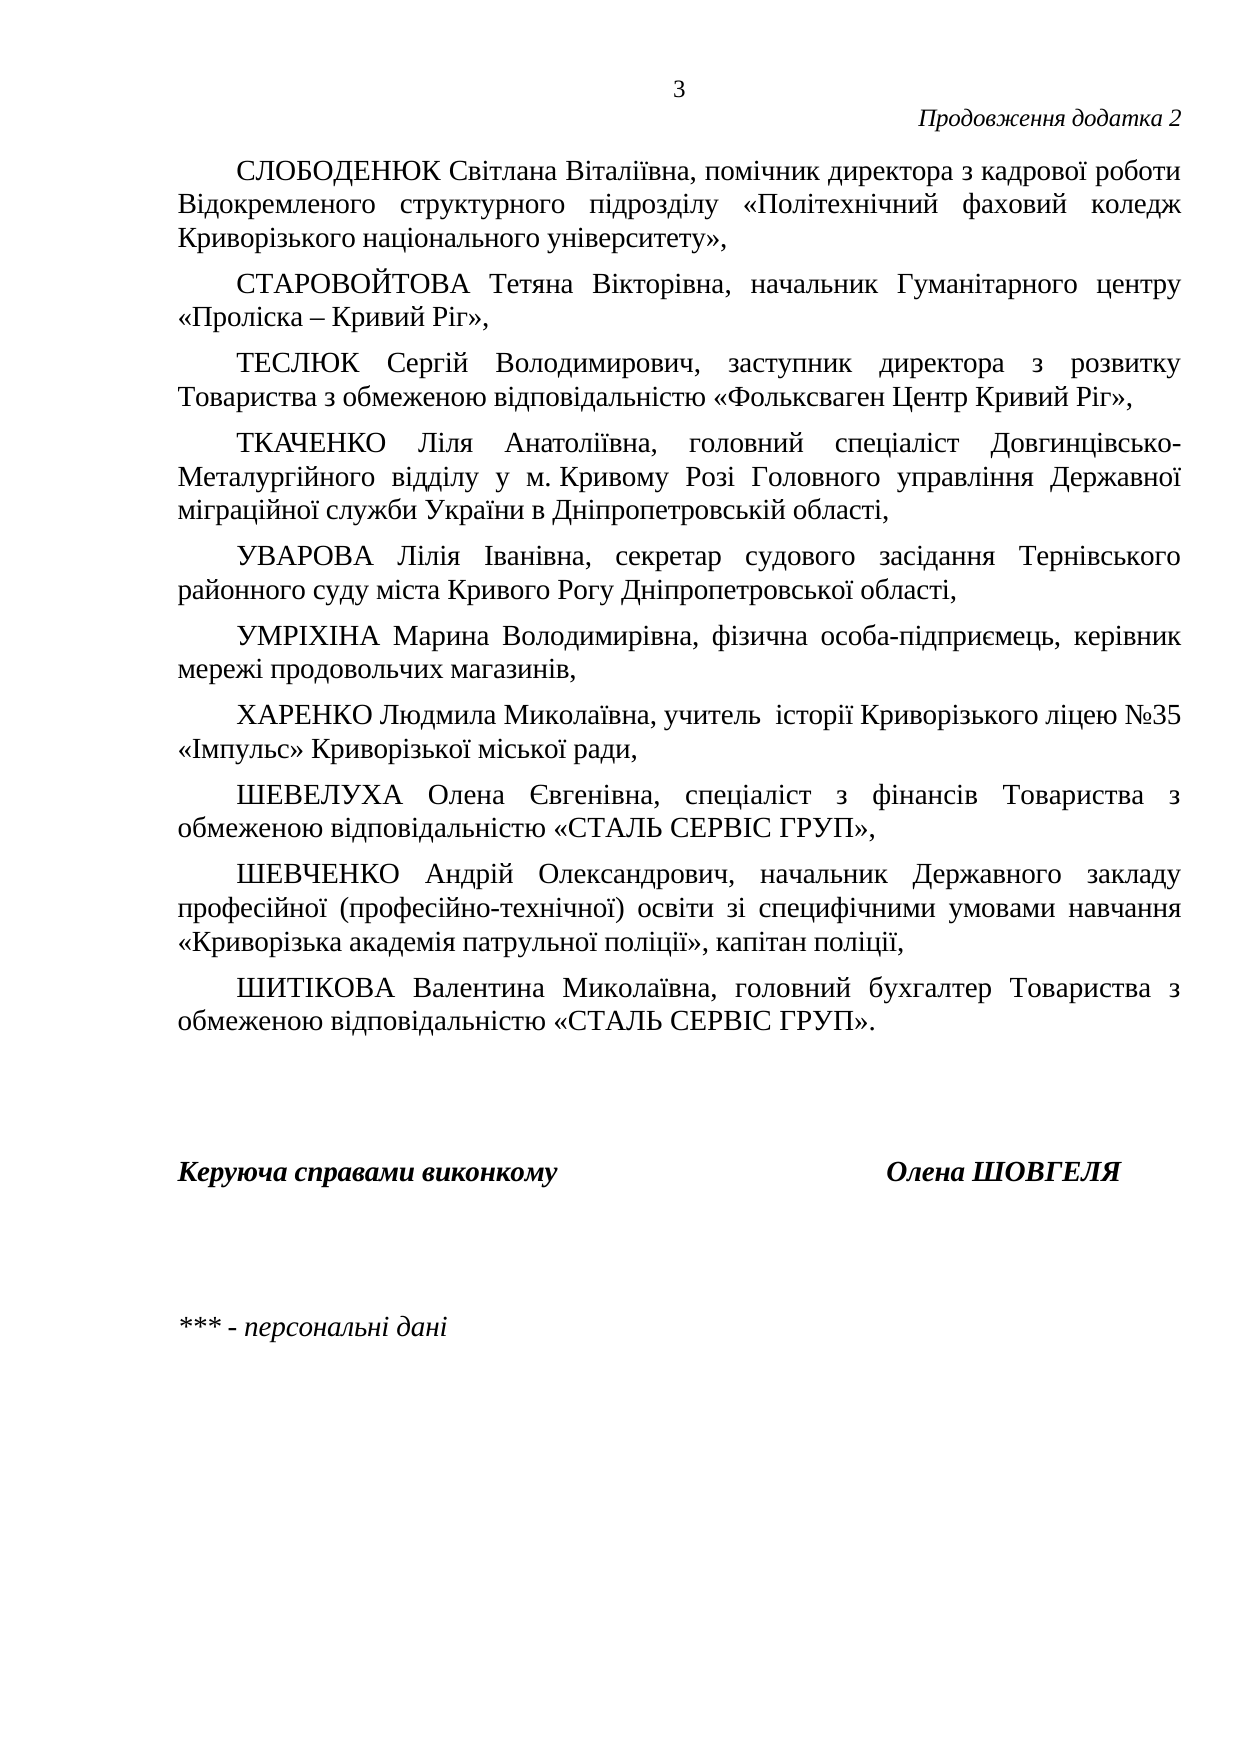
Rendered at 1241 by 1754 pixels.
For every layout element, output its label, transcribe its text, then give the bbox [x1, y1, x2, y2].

text Керуюча справами виконкому Олена ШОВГЕЛЯ [177, 1154, 1181, 1188]
text ШИТІКОВА Валентина Миколаївна, головний бухгалтер Товариства з обмеженою відповідальністю «СТАЛЬ СЕРВІС ГРУП». [177, 970, 1181, 1037]
text *** - персональні дані [177, 1309, 1181, 1343]
text ТКАЧЕНКО Ліля Анатоліївна, головний спеціаліст Довгинцівсько-Металургійного відділу у м. Кривому Розі Головного управління Державної міграційної служби України в Дніпропетровській області, [177, 425, 1181, 526]
text УВАРОВА Лілія Іванівна, секретар судового засідання Тернівського районного суду міста Кривого Рогу Дніпропетровської області, [177, 538, 1181, 605]
text ТЕСЛЮК Сергій Володимирович, заступник директора з розвитку Товариства з обмеженою відповідальністю «Фольксваген Центр Кривий Ріг», [177, 346, 1181, 413]
text ШЕВЧЕНКО Андрій Олександрович, начальник Державного закладу професійної (професійно-технічної) освіти зі специфічними умовами навчання «Криворізька академія патрульної поліції», капітан поліції, [177, 857, 1181, 957]
text СЛОБОДЕНЮК Світлана Віталіївна, помічник директора з кадрової роботи Відокремленого структурного підрозділу «Політехнічний фаховий коледж Криворізького національного університету», [177, 153, 1181, 253]
text УМРІХІНА Марина Володимирівна, фізична особа-підприємець, керівник мережі продовольчих магазинів, [177, 618, 1181, 685]
text СТАРОВОЙТОВА Тетяна Вікторівна, начальник Гуманітарного центру «Проліска ‒ Кривий Ріг», [177, 266, 1181, 333]
text ШЕВЕЛУХА Олена Євгенівна, спеціаліст з фінансів Товариства з обмеженою відповідальністю «СТАЛЬ СЕРВІС ГРУП», [177, 777, 1181, 844]
text ХАРЕНКО Людмила Миколаївна, учитель історії Криворізького ліцею №35 «Імпульс» Криворізької міської ради, [177, 697, 1181, 764]
